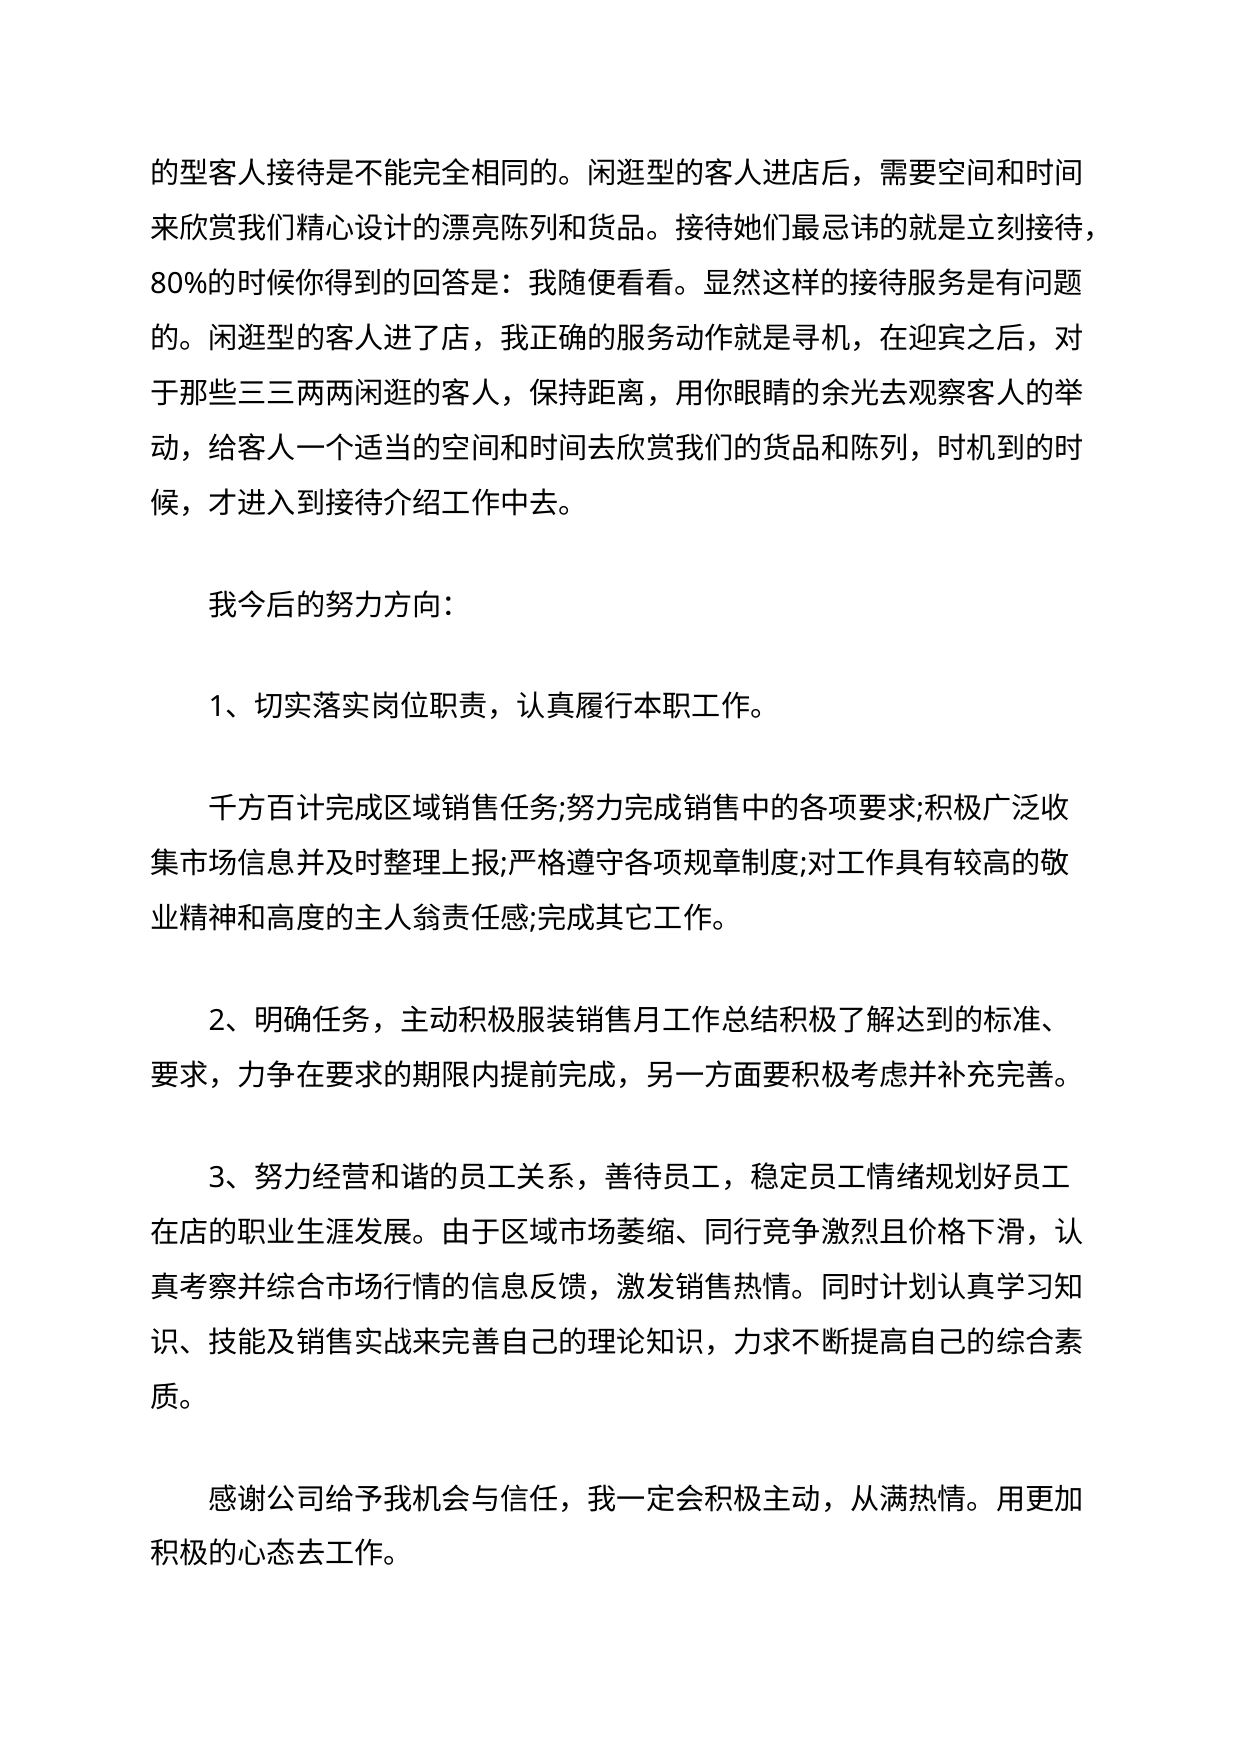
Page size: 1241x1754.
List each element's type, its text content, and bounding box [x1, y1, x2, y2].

text 感谢公司给予我机会与信任，我一定会积极主动，从满热情。用更加积极的心态去工作。 [150, 1475, 1090, 1572]
text 千方百计完成区域销售任务;努力完成销售中的各项要求;积极广泛收集市场信息并及时整理上报;严格遵守各项规章制度;对工作具有较高的敬业精神和高度的主人翁责任感;完成其它工作。 [150, 785, 1090, 937]
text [150, 150, 1090, 522]
text 2、明确任务，主动积极服装销售月工作总结积极了解达到的标准、要求，力争在要求的期限内提前完成，另一方面要积极考虑并补充完善。 [150, 997, 1090, 1094]
text 3、努力经营和谐的员工关系，善待员工，稳定员工情绪规划好员工在店的职业生涯发展。由于区域市场萎缩、同行竞争激烈且价格下滑，认真考察并综合市场行情的信息反馈，激发销售热情。同时计划认真学习知识、技能及销售实战来完善自己的理论知识，力求不断提高自己的综合素质。 [150, 1154, 1090, 1416]
text 我今后的努力方向： [150, 581, 1090, 623]
text 1、切实落实岗位职责，认真履行本职工作。 [150, 683, 1090, 725]
